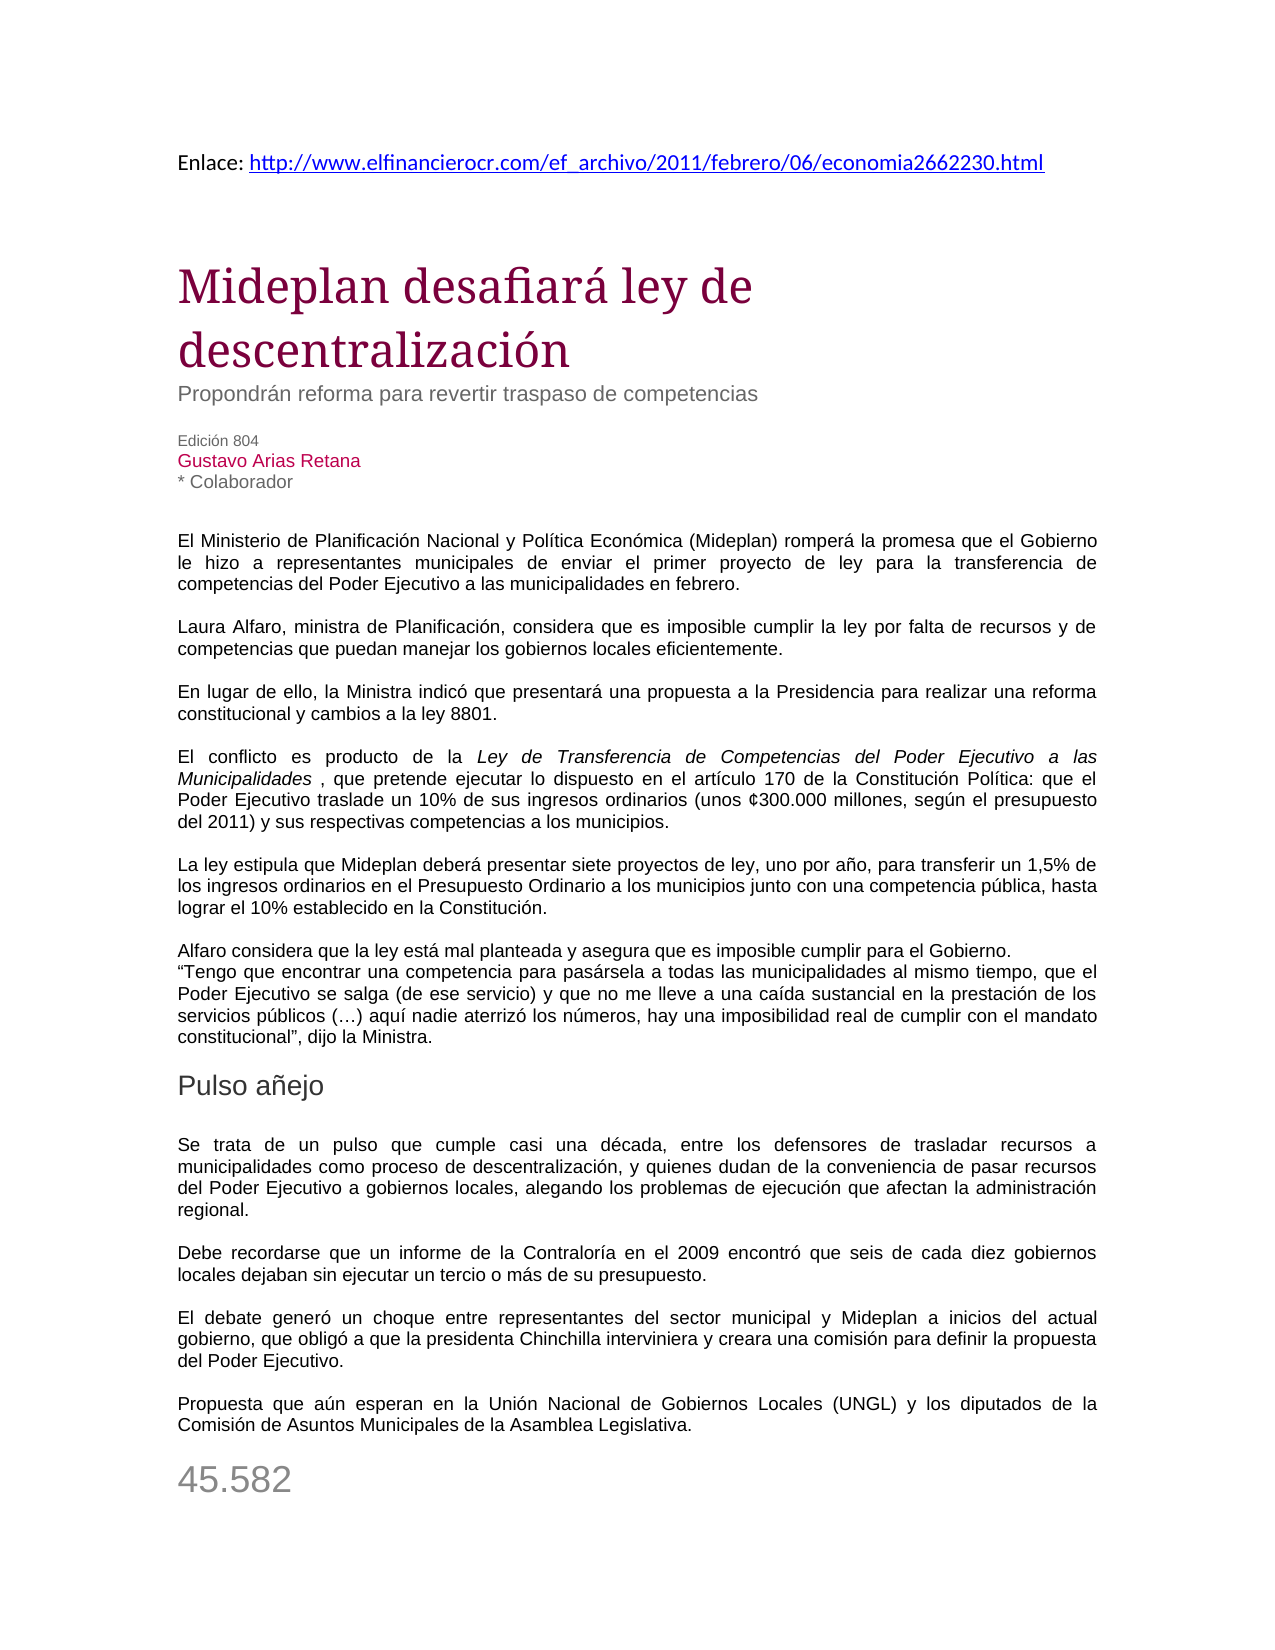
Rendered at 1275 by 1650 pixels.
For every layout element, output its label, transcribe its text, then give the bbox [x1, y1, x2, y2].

text En lugar de ello, la Ministra indicó que presentará una propuesta a la Presidencia para realizar una reforma constitucional y cambios a la ley 8801. [177, 681, 1098, 724]
text Propuesta que aún esperan en la Unión Nacional de Gobiernos Locales (UNGL) y los diputados de la Comisión de Asuntos Municipales de la Asamblea Legislativa. [177, 1393, 1098, 1436]
text La ley estipula que Mideplan deberá presentar siete proyectos de ley, uno por año, para transferir un 1,5% de los ingresos ordinarios en el Presupuesto Ordinario a los municipios junto con una competencia pública, hasta lograr el 10% establecido en la Constitución. [177, 853, 1098, 918]
text “Tengo que encontrar una competencia para pasársela a todas las municipalidades al mismo tiempo, que el Poder Ejecutivo se salga (de ese servicio) y que no me lleve a una caída sustancial en la prestación de los servicios públicos (…) aquí nadie aterrizó los números, hay una imposibilidad real de cumplir con el mandato constitucional”, dijo la Ministra. [177, 961, 1098, 1048]
text Edición 804 [177, 432, 1098, 450]
text Enlace: http://www.elfinancierocr.com/ef_archivo/2011/febrero/06/economia2662230.html [177, 148, 1098, 176]
text 45.582 [177, 1457, 1098, 1501]
text Mideplan desafiará ley de descentralización [177, 254, 1098, 381]
text Pulso añejo [177, 1069, 1098, 1102]
text El debate generó un choque entre representantes del sector municipal y Mideplan a inicios del actual gobierno, que obligó a que la presidenta Chinchilla interviniera y creara una comisión para definir la propuesta del Poder Ejecutivo. [177, 1306, 1098, 1371]
text Laura Alfaro, ministra de Planificación, considera que es imposible cumplir la ley por falta de recursos y de competencias que puedan manejar los gobiernos locales eficientemente. [177, 616, 1098, 659]
text El conflicto es producto de la Ley de Transferencia de Competencias del Poder Ejecutivo a las Municipalidades , que pretende ejecutar lo dispuesto en el artículo 170 de la Constitución Política: que el Poder Ejecutivo traslade un 10% de sus ingresos ordinarios (unos ¢300.000 millones, según el presupuesto del 2011) y sus respectivas competencias a los municipios. [177, 746, 1098, 832]
text Debe recordarse que un informe de la Contraloría en el 2009 encontró que seis de cada diez gobiernos locales dejaban sin ejecutar un tercio o más de su presupuesto. [177, 1242, 1098, 1285]
text * Colaborador [177, 471, 1098, 493]
text El Ministerio de Planificación Nacional y Política Económica (Mideplan) romperá la promesa que el Gobierno le hizo a representantes municipales de enviar el primer proyecto de ley para la transferencia de competencias del Poder Ejecutivo a las municipalidades en febrero. [177, 530, 1098, 595]
text Alfaro considera que la ley está mal planteada y asegura que es imposible cumplir para el Gobierno. [177, 940, 1098, 961]
text Propondrán reforma para revertir traspaso de competencias [177, 381, 1098, 407]
text Gustavo Arias Retana [177, 450, 1098, 471]
text Se trata de un pulso que cumple casi una década, entre los defensores de trasladar recursos a municipalidades como proceso de descentralización, y quienes dudan de la conveniencia de pasar recursos del Poder Ejecutivo a gobiernos locales, alegando los problemas de ejecución que afectan la administración regional. [177, 1134, 1098, 1220]
